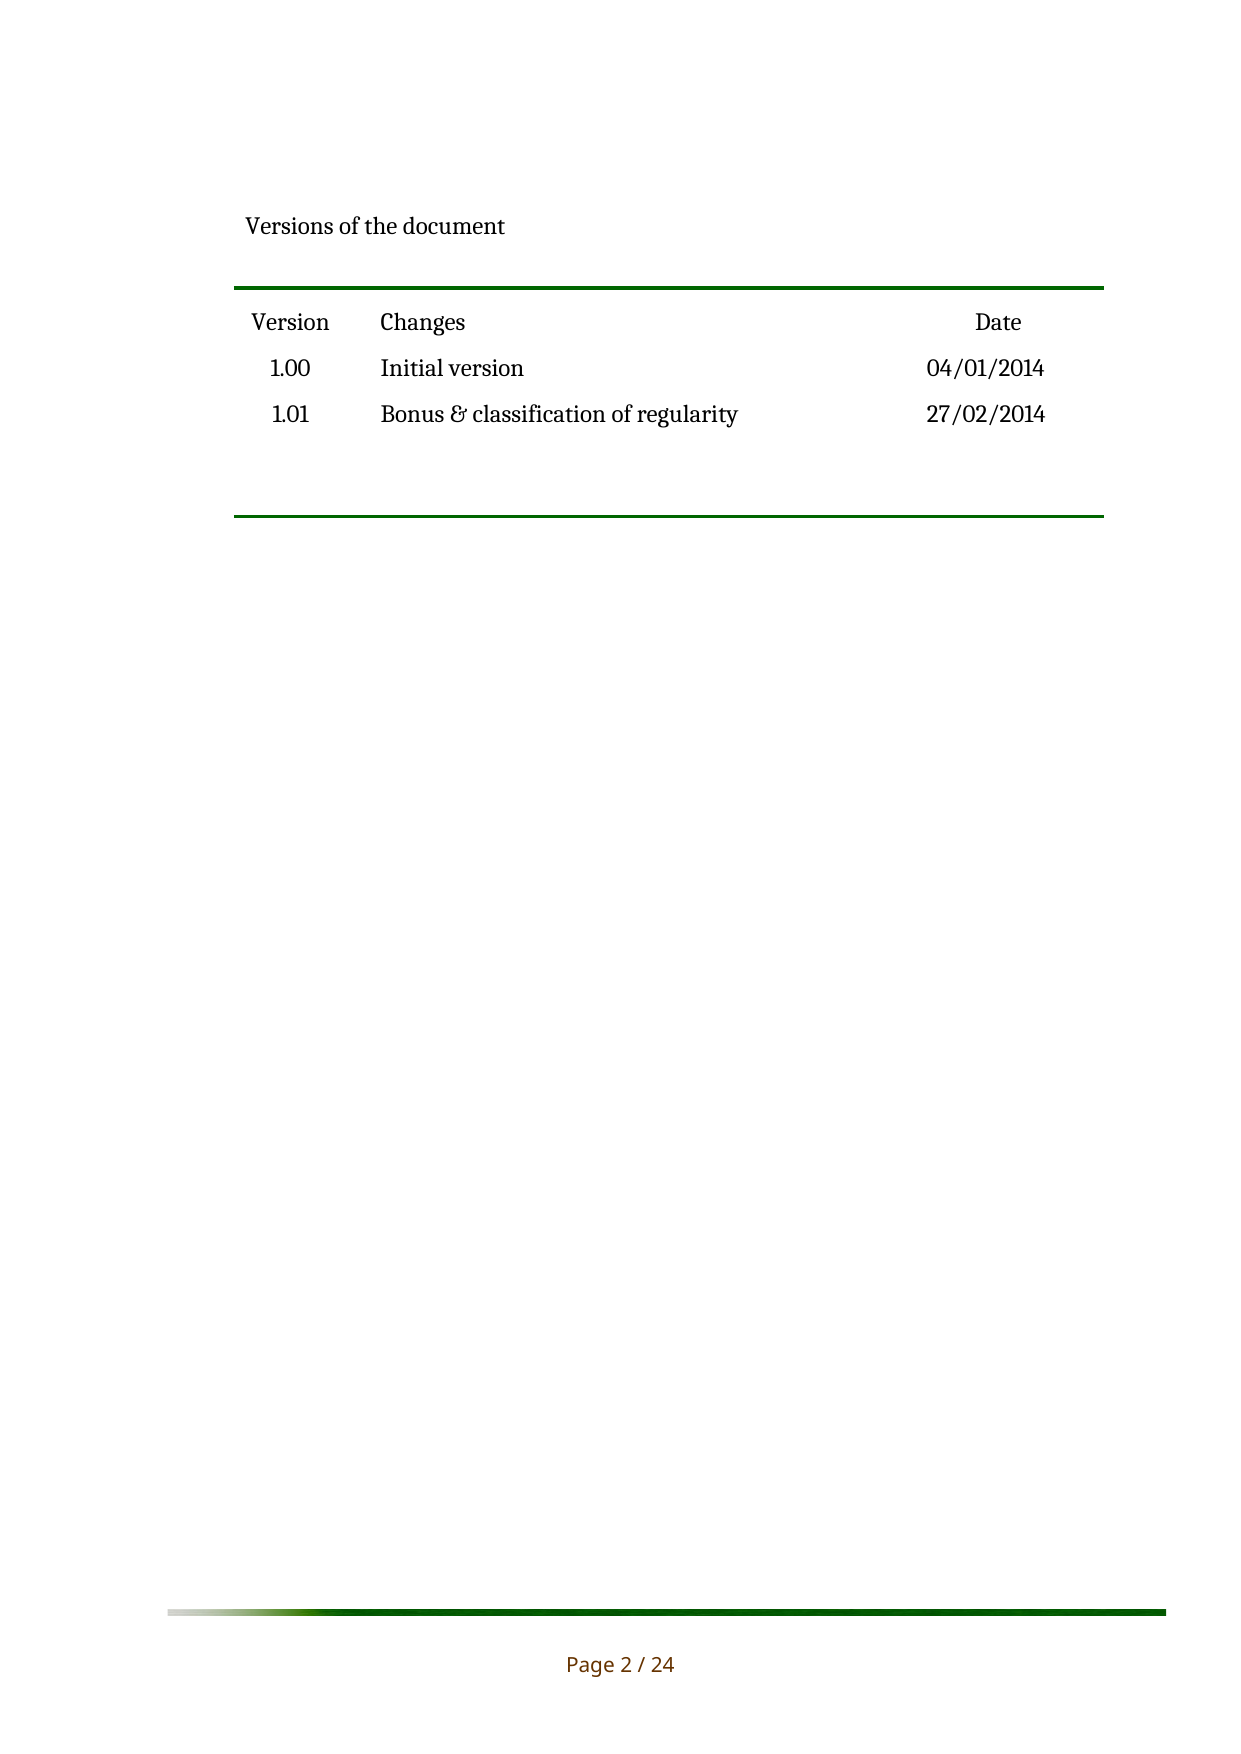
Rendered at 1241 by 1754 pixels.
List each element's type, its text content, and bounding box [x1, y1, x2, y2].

table_cell 1.00 1.01 [234, 336, 369, 514]
table_header Version [234, 290, 369, 336]
table_header Changes [369, 290, 915, 336]
table_cell 04/01/2014 27/02/2014 [915, 336, 1104, 514]
text Versions of the document [245, 211, 1070, 240]
table_cell Initial version Bonus & classification of regularity [369, 336, 915, 514]
picture [166, 1609, 1165, 1616]
table_header Date [915, 290, 1104, 336]
